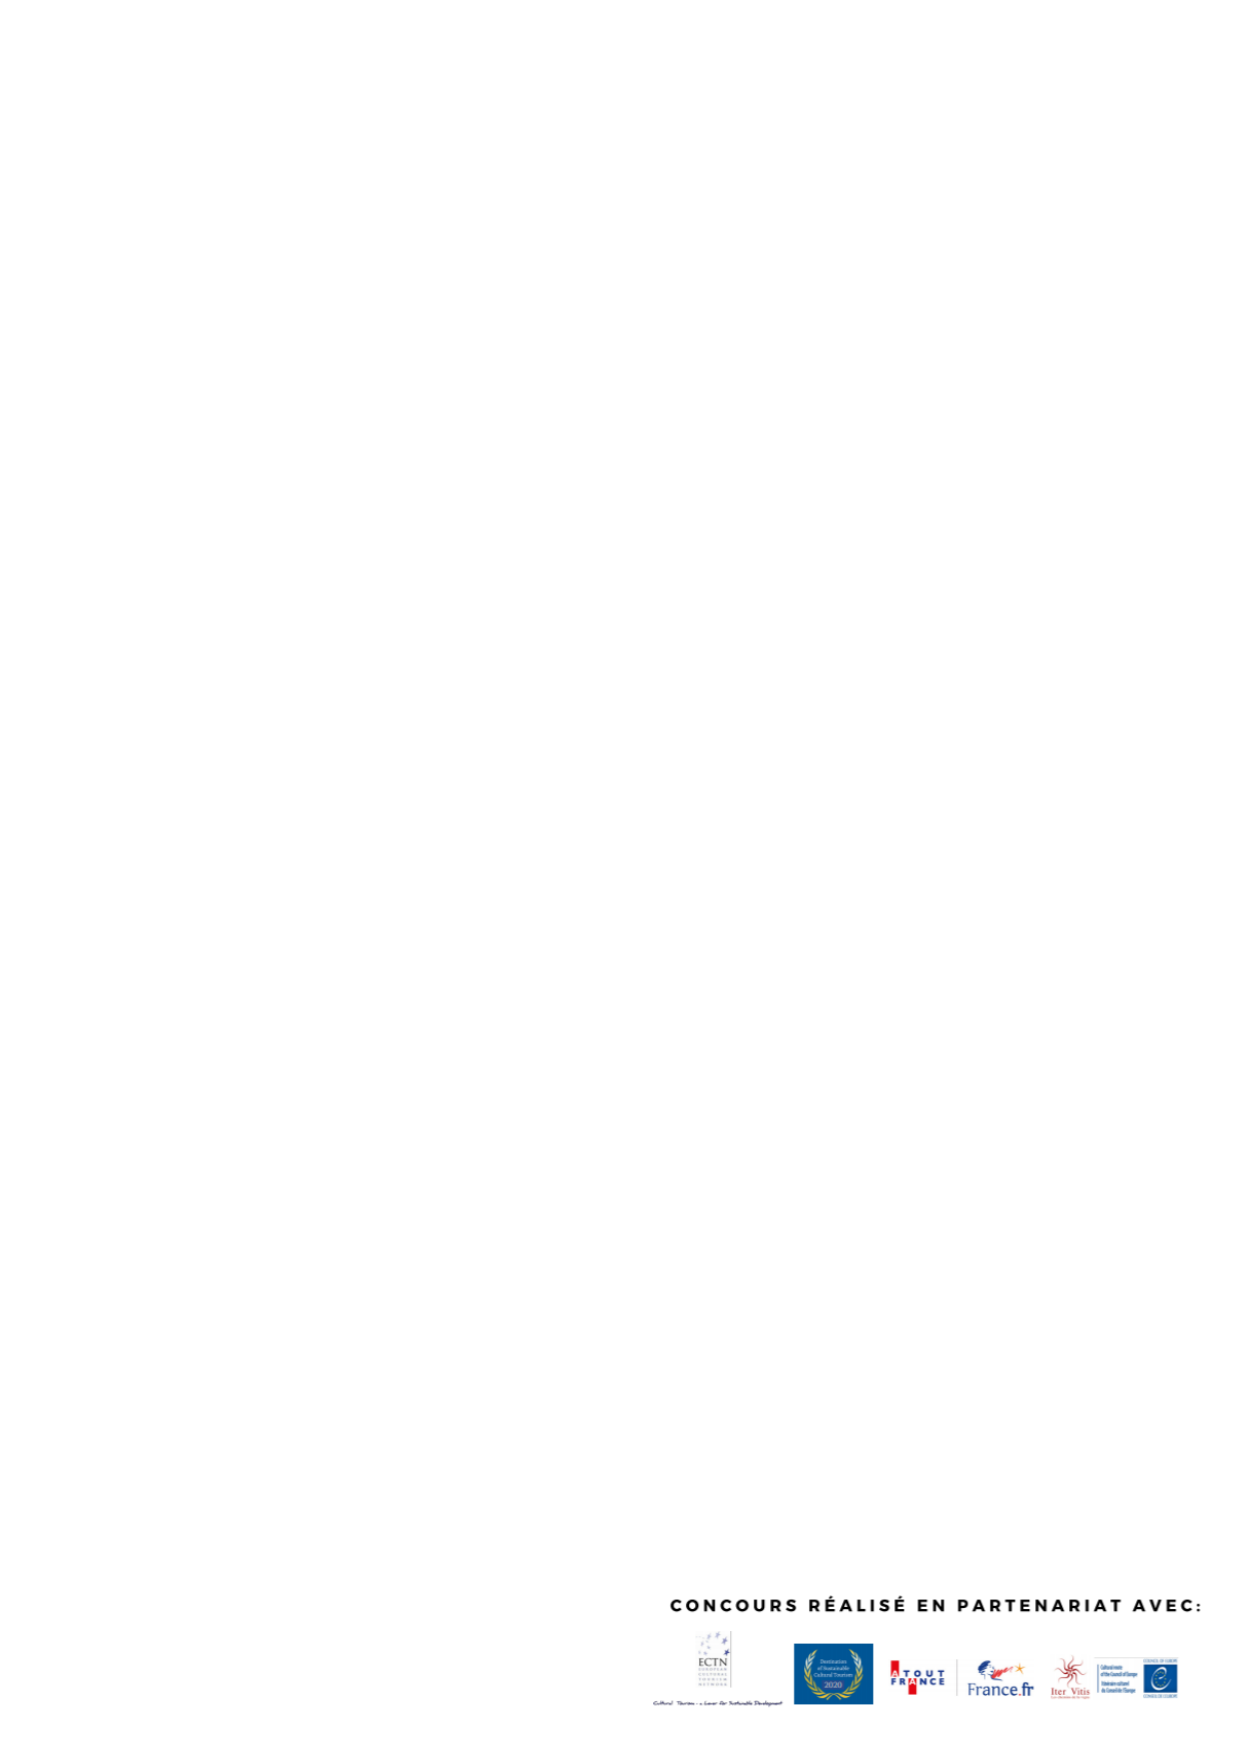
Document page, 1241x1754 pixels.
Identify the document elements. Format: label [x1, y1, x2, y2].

picture [651, 1586, 1210, 1717]
